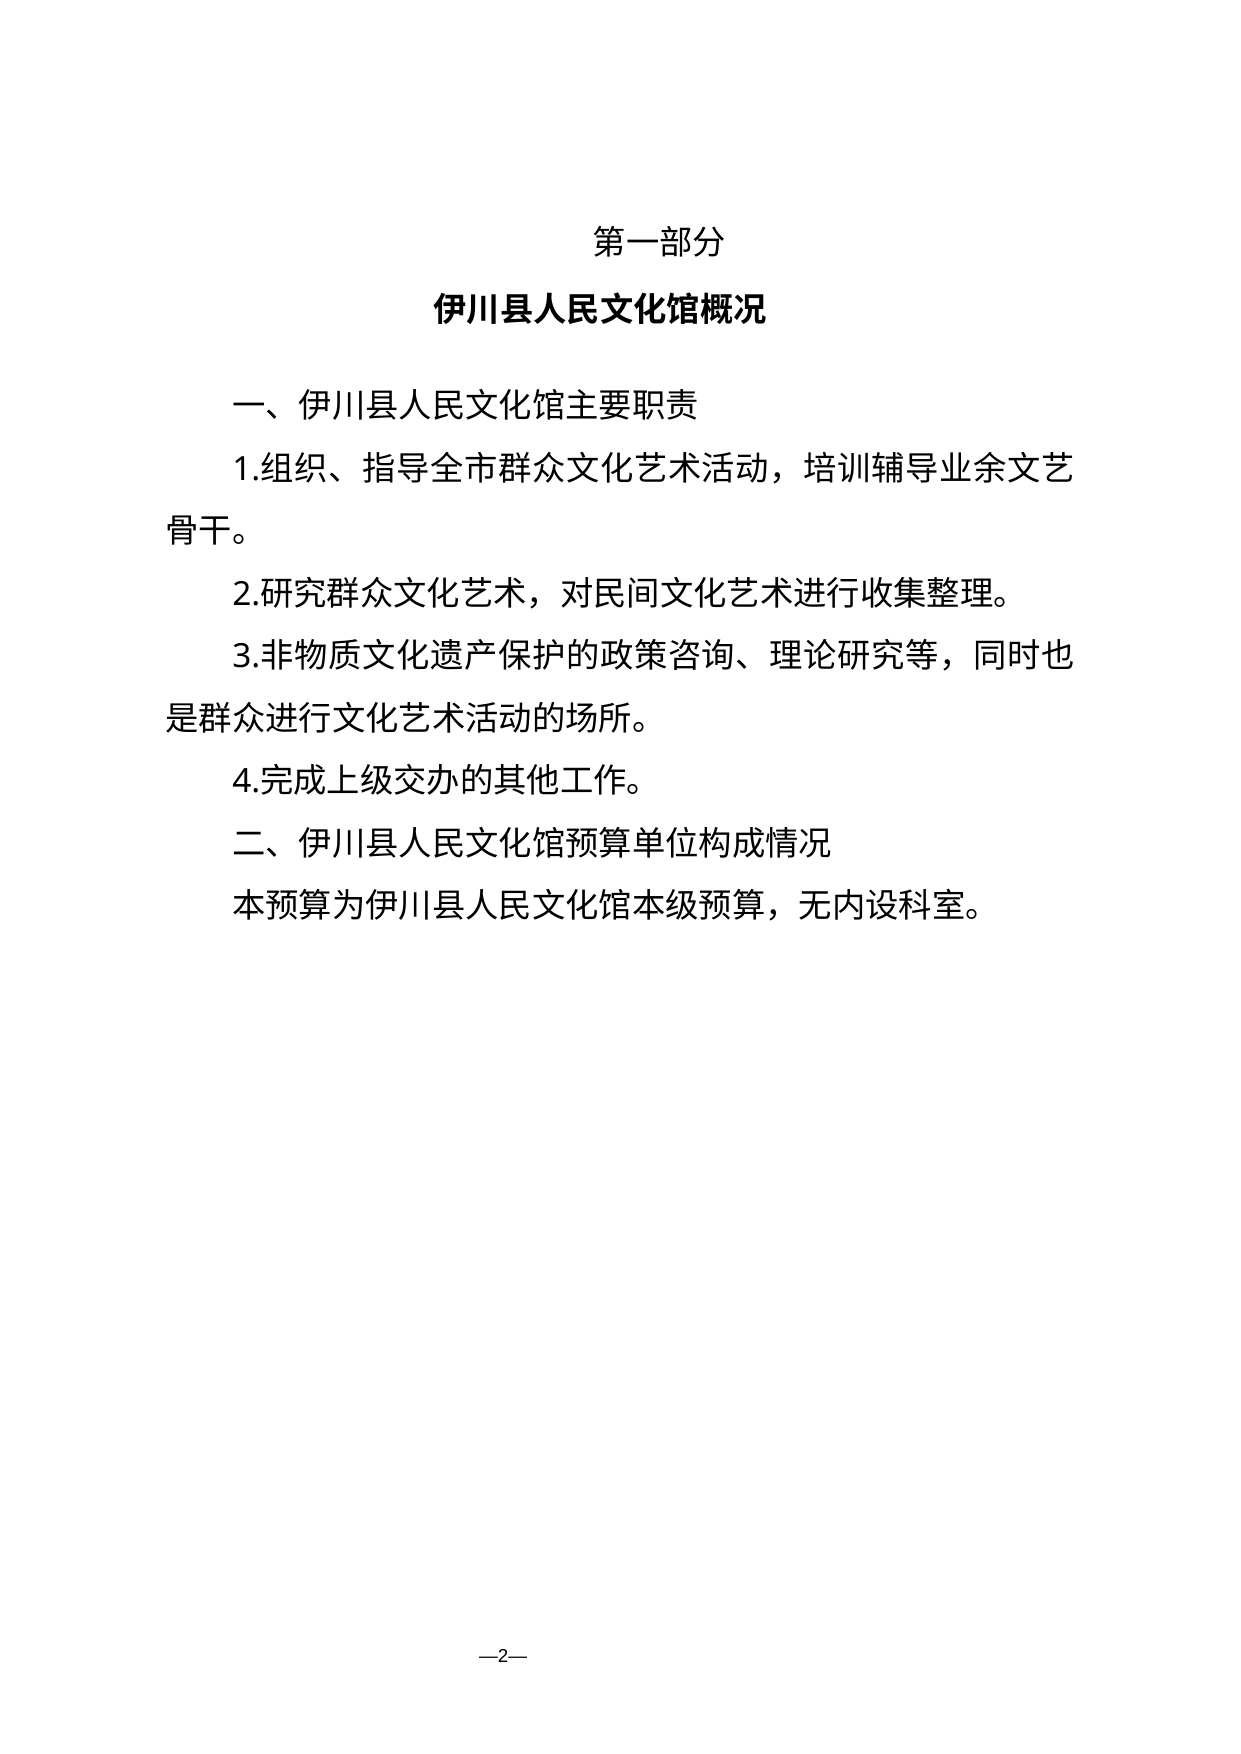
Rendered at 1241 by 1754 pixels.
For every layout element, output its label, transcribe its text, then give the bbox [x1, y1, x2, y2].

text 2.研究群众文化艺术，对民间文化艺术进行收集整理。 [165, 555, 1075, 618]
text 二、伊川县人民文化馆预算单位构成情况 [165, 805, 1075, 868]
text 1.组织、指导全市群众文化艺术活动，培训辅导业余文艺骨干。 [165, 430, 1075, 555]
list 伊川县人民文化馆主要职责 [165, 368, 1075, 430]
text 第一部分 [526, 218, 1075, 264]
text 伊川县人民文化馆概况 [433, 285, 1075, 330]
text 本预算为伊川县人民文化馆本级预算，无内设科室。 [165, 868, 1075, 930]
text 4.完成上级交办的其他工作。 [165, 743, 1075, 805]
text 3.非物质文化遗产保护的政策咨询、理论研究等，同时也是群众进行文化艺术活动的场所。 [165, 618, 1075, 743]
